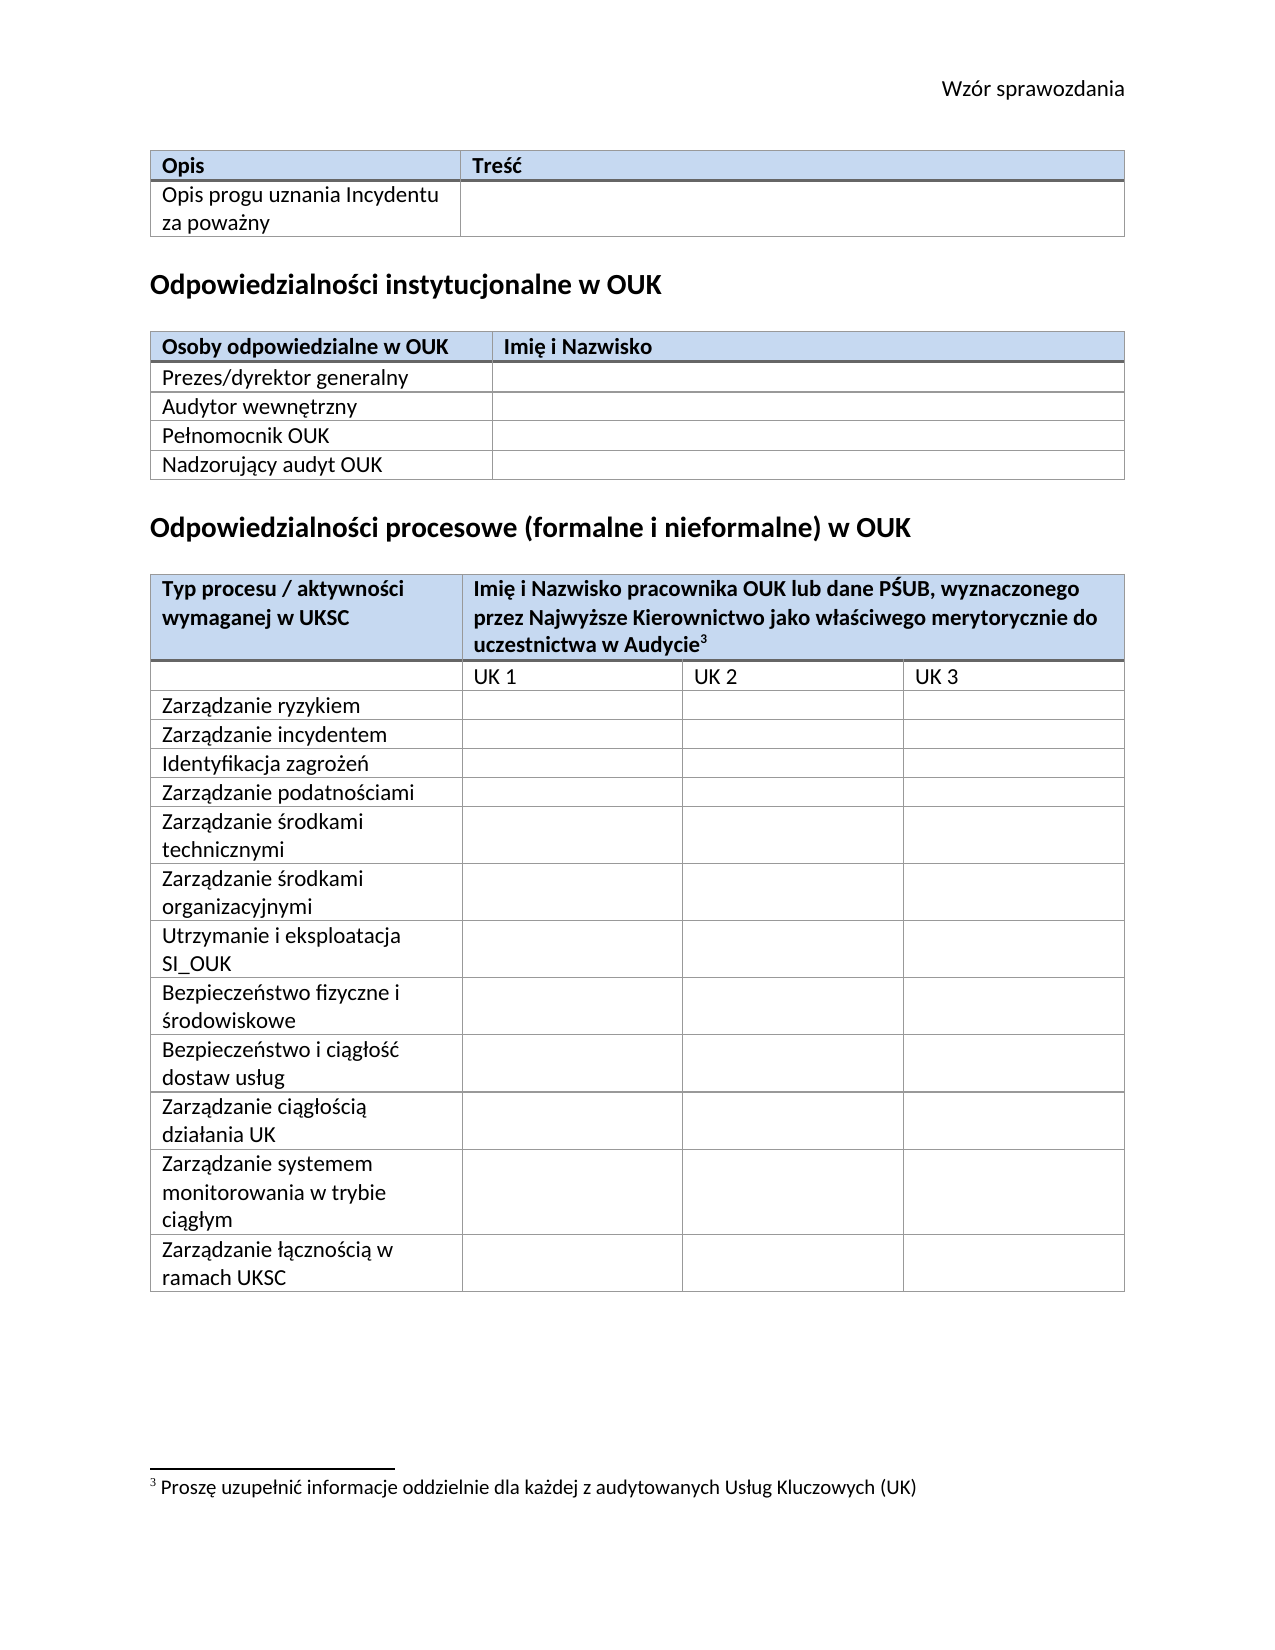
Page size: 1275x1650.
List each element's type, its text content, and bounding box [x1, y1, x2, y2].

table_header Typ procesu / aktywności wymaganej w UKSC [151, 575, 462, 659]
table_cell Zarządzanie ryzykiem [151, 691, 462, 719]
table_cell [904, 978, 1124, 1034]
table_cell Bezpieczeństwo i ciągłość dostaw usług [151, 1035, 462, 1091]
table_cell Zarządzanie incydentem [151, 720, 462, 748]
table_cell [904, 691, 1124, 719]
table_cell [904, 1035, 1124, 1091]
table_cell [904, 749, 1124, 777]
table_cell [463, 1150, 682, 1234]
table_cell Utrzymanie i eksploatacja SI_OUK [151, 921, 462, 977]
table_cell [463, 778, 682, 806]
table_cell [683, 778, 903, 806]
table_cell [461, 182, 1124, 236]
table_header Imię i Nazwisko pracownika OUK lub dane PŚUB, wyznaczonego przez Najwyższe Kierownictwo jako właściwego merytorycznie do uczestnictwa w Audycie [463, 575, 1124, 659]
table_cell [683, 720, 903, 748]
table_cell Zarządzanie łącznością w ramach UKSC [151, 1235, 462, 1291]
table_cell Opis progu uznania Incydentu za poważny [151, 182, 460, 236]
table_cell [463, 921, 682, 977]
table_cell [904, 1093, 1124, 1148]
table_cell Pełnomocnik OUK [151, 421, 492, 449]
table_cell [683, 749, 903, 777]
table_cell [493, 421, 1124, 449]
table_cell [463, 749, 682, 777]
table_cell [904, 807, 1124, 863]
table_cell [683, 978, 903, 1034]
table_cell [683, 1093, 903, 1148]
table_cell UK 3 [904, 662, 1124, 690]
table_cell [463, 1235, 682, 1291]
table_cell UK 2 [683, 662, 903, 690]
table_cell [904, 1235, 1124, 1291]
table_cell [463, 1093, 682, 1148]
table_cell [683, 1235, 903, 1291]
table_cell [463, 864, 682, 920]
table_cell Nadzorujący audyt OUK [151, 451, 492, 478]
table_cell [683, 864, 903, 920]
table_cell [904, 921, 1124, 977]
table_header Osoby odpowiedzialne w OUK [151, 332, 492, 360]
table_header Imię i Nazwisko [493, 332, 1124, 360]
table_cell [463, 720, 682, 748]
table_cell [683, 691, 903, 719]
table_cell [904, 1150, 1124, 1234]
table_cell [683, 807, 903, 863]
table_cell Prezes/dyrektor generalny [151, 363, 492, 391]
table_cell Identyfikacja zagrożeń [151, 749, 462, 777]
table_cell [904, 864, 1124, 920]
table_cell [463, 807, 682, 863]
table_header Treść [461, 151, 1124, 179]
table_cell Zarządzanie środkami technicznymi [151, 807, 462, 863]
table_cell Zarządzanie ciągłością działania UK [151, 1093, 462, 1148]
table_cell [683, 1035, 903, 1091]
table_cell [493, 451, 1124, 478]
subtitle Odpowiedzialności instytucjonalne w OUK [150, 266, 1125, 302]
table_cell [904, 778, 1124, 806]
table_cell [151, 662, 462, 690]
table_cell [463, 1035, 682, 1091]
table_cell Zarządzanie systemem monitorowania w trybie ciągłym [151, 1150, 462, 1234]
table_cell [463, 978, 682, 1034]
table_cell [683, 921, 903, 977]
table_cell Bezpieczeństwo fizyczne i środowiskowe [151, 978, 462, 1034]
table_cell [904, 720, 1124, 748]
table_cell [493, 393, 1124, 420]
table_cell [683, 1150, 903, 1234]
table_cell Zarządzanie środkami organizacyjnymi [151, 864, 462, 920]
table_cell [493, 363, 1124, 391]
table_cell UK 1 [463, 662, 682, 690]
table_cell [463, 691, 682, 719]
table_cell Zarządzanie podatnościami [151, 778, 462, 806]
table_header Opis [151, 151, 460, 179]
table_cell Audytor wewnętrzny [151, 393, 492, 420]
subtitle Odpowiedzialności procesowe (formalne i nieformalne) w OUK [150, 509, 1125, 544]
